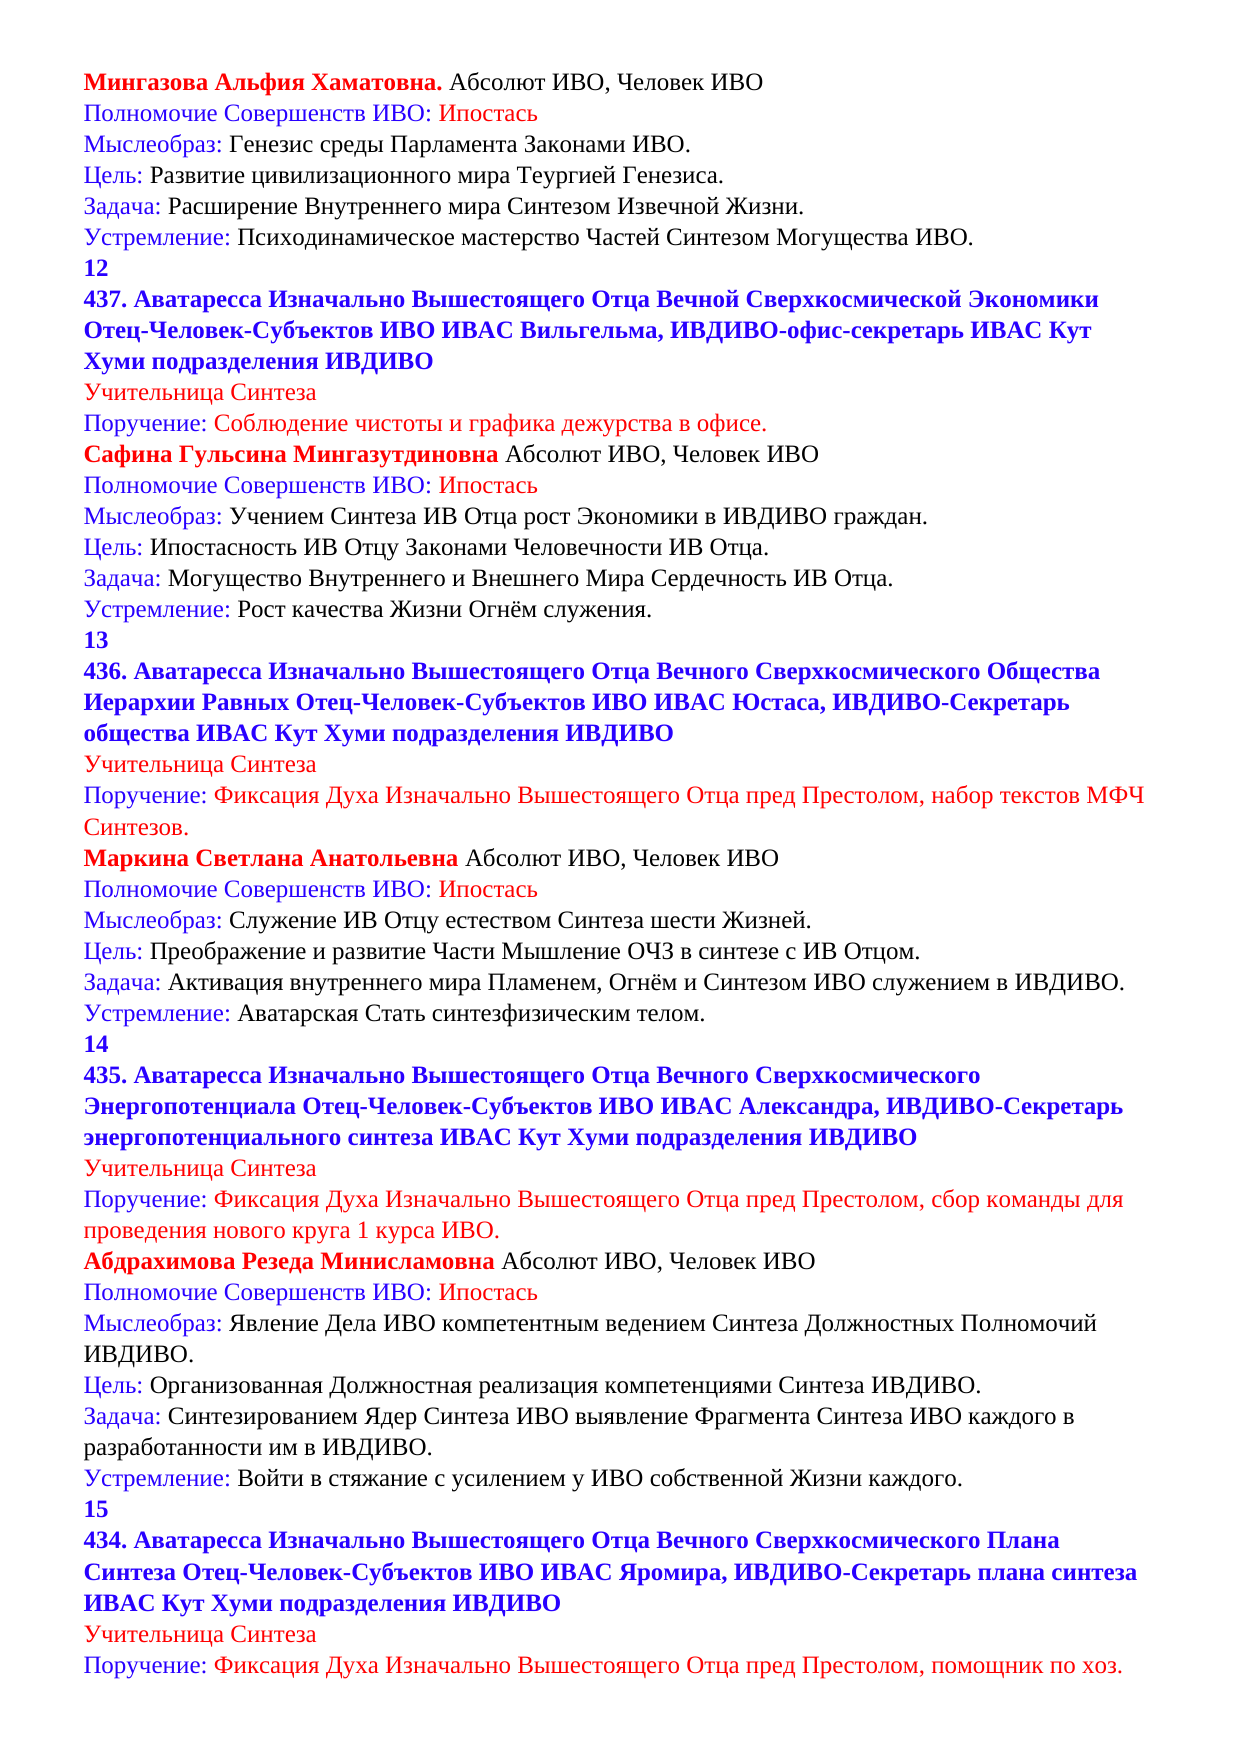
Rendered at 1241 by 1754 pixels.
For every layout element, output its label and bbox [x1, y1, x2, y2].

text [83, 67, 1157, 1678]
